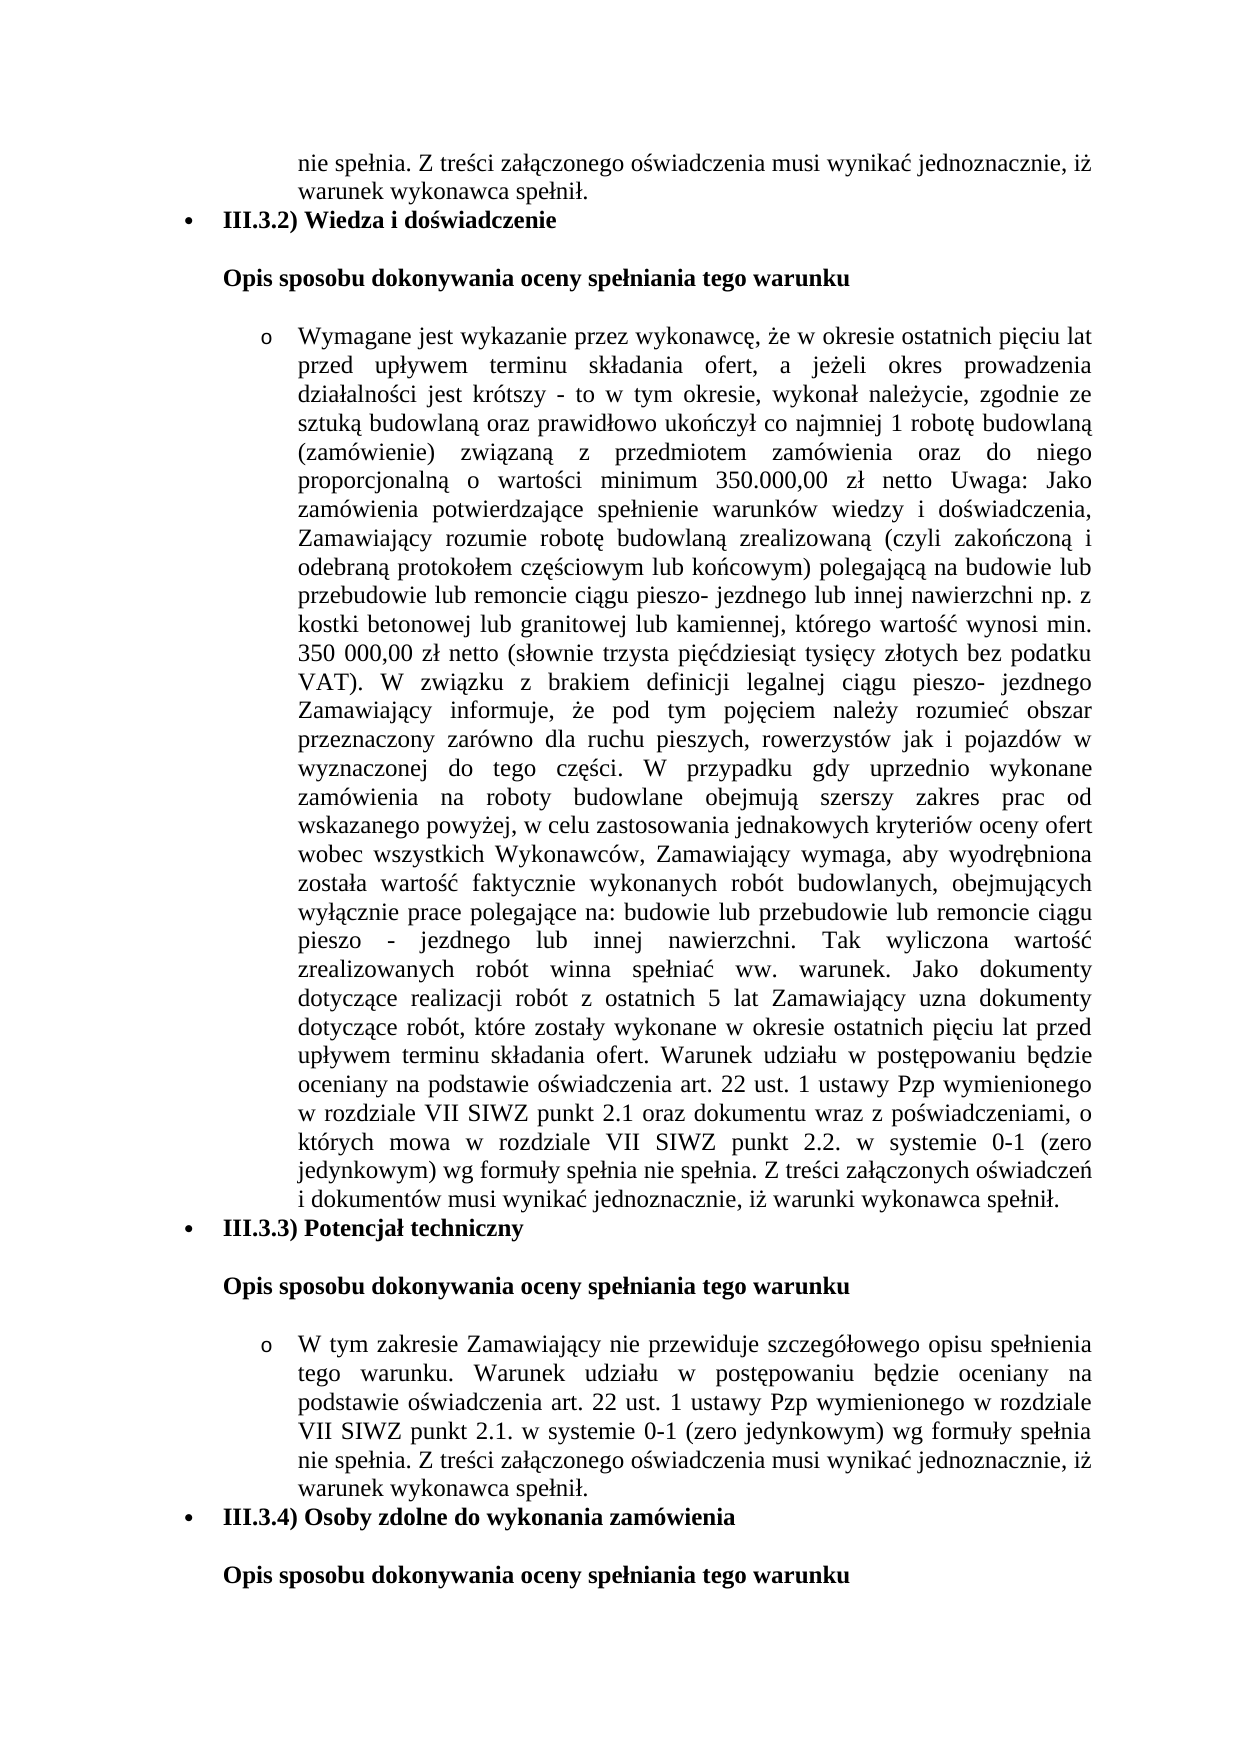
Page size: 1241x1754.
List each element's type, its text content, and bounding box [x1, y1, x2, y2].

list III.3.3) Potencjał techniczny [185, 1213, 1093, 1242]
list III.3.2) Wiedza i doświadczenie [185, 205, 1093, 234]
text Opis sposobu dokonywania oceny spełniania tego warunku [223, 263, 1093, 292]
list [260, 1329, 1093, 1502]
text Opis sposobu dokonywania oceny spełniania tego warunku [223, 1271, 1093, 1300]
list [260, 148, 1093, 205]
list III.3.4) Osoby zdolne do wykonania zamówienia [185, 1502, 1093, 1531]
list Wymagane jest wykazanie przez wykonawcę, że w okresie ostatnich pięciu lat przed upływem terminu składania ofert, a jeżeli okres prowadzenia działalności jest krótszy - to w tym okresie, wykonał należycie, zgodnie ze sztuką budowlaną oraz prawidłowo ukończył co najmniej 1 robotę budowlaną (zamówienie) związaną z przedmiotem zamówienia oraz do niego proporcjonalną o wartości minimum 350.000,00 zł netto Uwaga: Jako zamówienia potwierdzające spełnienie warunków wiedzy i doświadczenia, Zamawiający rozumie robotę budowlaną zrealizowaną (czyli zakończoną i odebraną protokołem częściowym lub końcowym) polegającą na budowie lub przebudowie lub remoncie ciągu pieszo- jezdnego lub innej nawierzchni np. z kostki betonowej lub granitowej lub kamiennej, którego wartość wynosi min. 350 000,00 zł netto (słownie trzysta pięćdziesiąt tysięcy złotych bez podatku VAT). W związku z brakiem definicji legalnej ciągu pieszo- jezdnego Zamawiający informuje, że pod tym pojęciem należy rozumieć obszar przeznaczony zarówno dla ruchu pieszych, rowerzystów jak i pojazdów w wyznaczonej do tego części. W przypadku gdy uprzednio wykonane zamówienia na roboty budowlane obejmują szerszy zakres prac od wskazanego powyżej, w celu zastosowania jednakowych kryteriów oceny ofert wobec wszystkich Wykonawców, Zamawiający wymaga, aby wyodrębniona została wartość faktycznie wykonanych robót budowlanych, obejmujących wyłącznie prace polegające na: budowie lub przebudowie lub remoncie ciągu pieszo - jezdnego lub innej nawierzchni. Tak wyliczona wartość zrealizowanych robót winna spełniać ww. warunek. Jako dokumenty dotyczące realizacji robót z ostatnich 5 lat Zamawiający uzna dokumenty dotyczące robót, które zostały wykonane w okresie ostatnich pięciu lat przed upływem terminu składania ofert. Warunek udziału w postępowaniu będzie oceniany na podstawie oświadczenia art. 22 ust. 1 ustawy Pzp wymienionego w rozdziale VII SIWZ punkt 2.1 oraz dokumentu wraz z poświadczeniami, o których mowa w rozdziale VII SIWZ punkt 2.2. w systemie 0-1 (zero jedynkowym) wg formuły spełnia nie spełnia. Z treści załączonych oświadczeń i dokumentów musi wynikać jednoznacznie, iż warunki wykonawca spełnił. [260, 321, 1093, 1213]
text Opis sposobu dokonywania oceny spełniania tego warunku [223, 1560, 1093, 1589]
